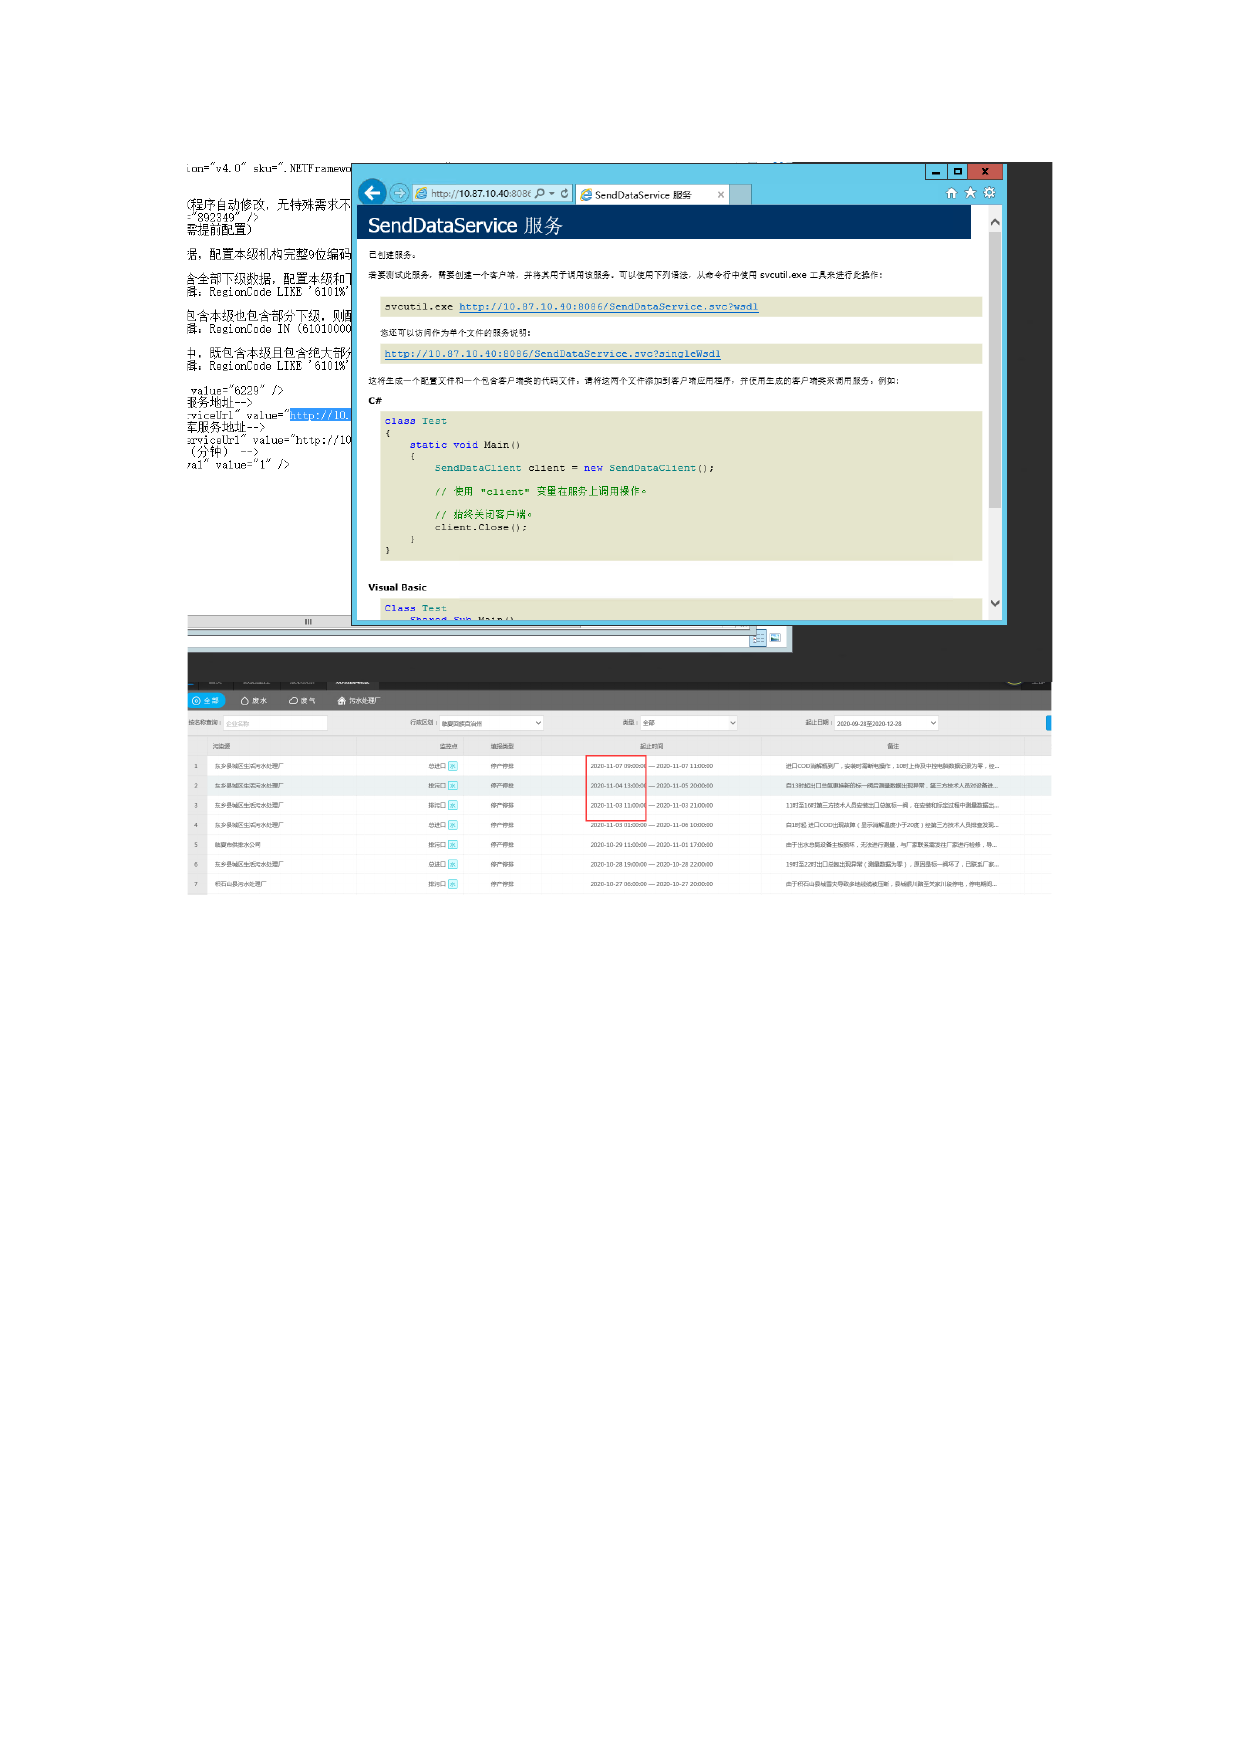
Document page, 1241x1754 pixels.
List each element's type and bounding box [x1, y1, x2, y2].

picture [187, 162, 1053, 895]
